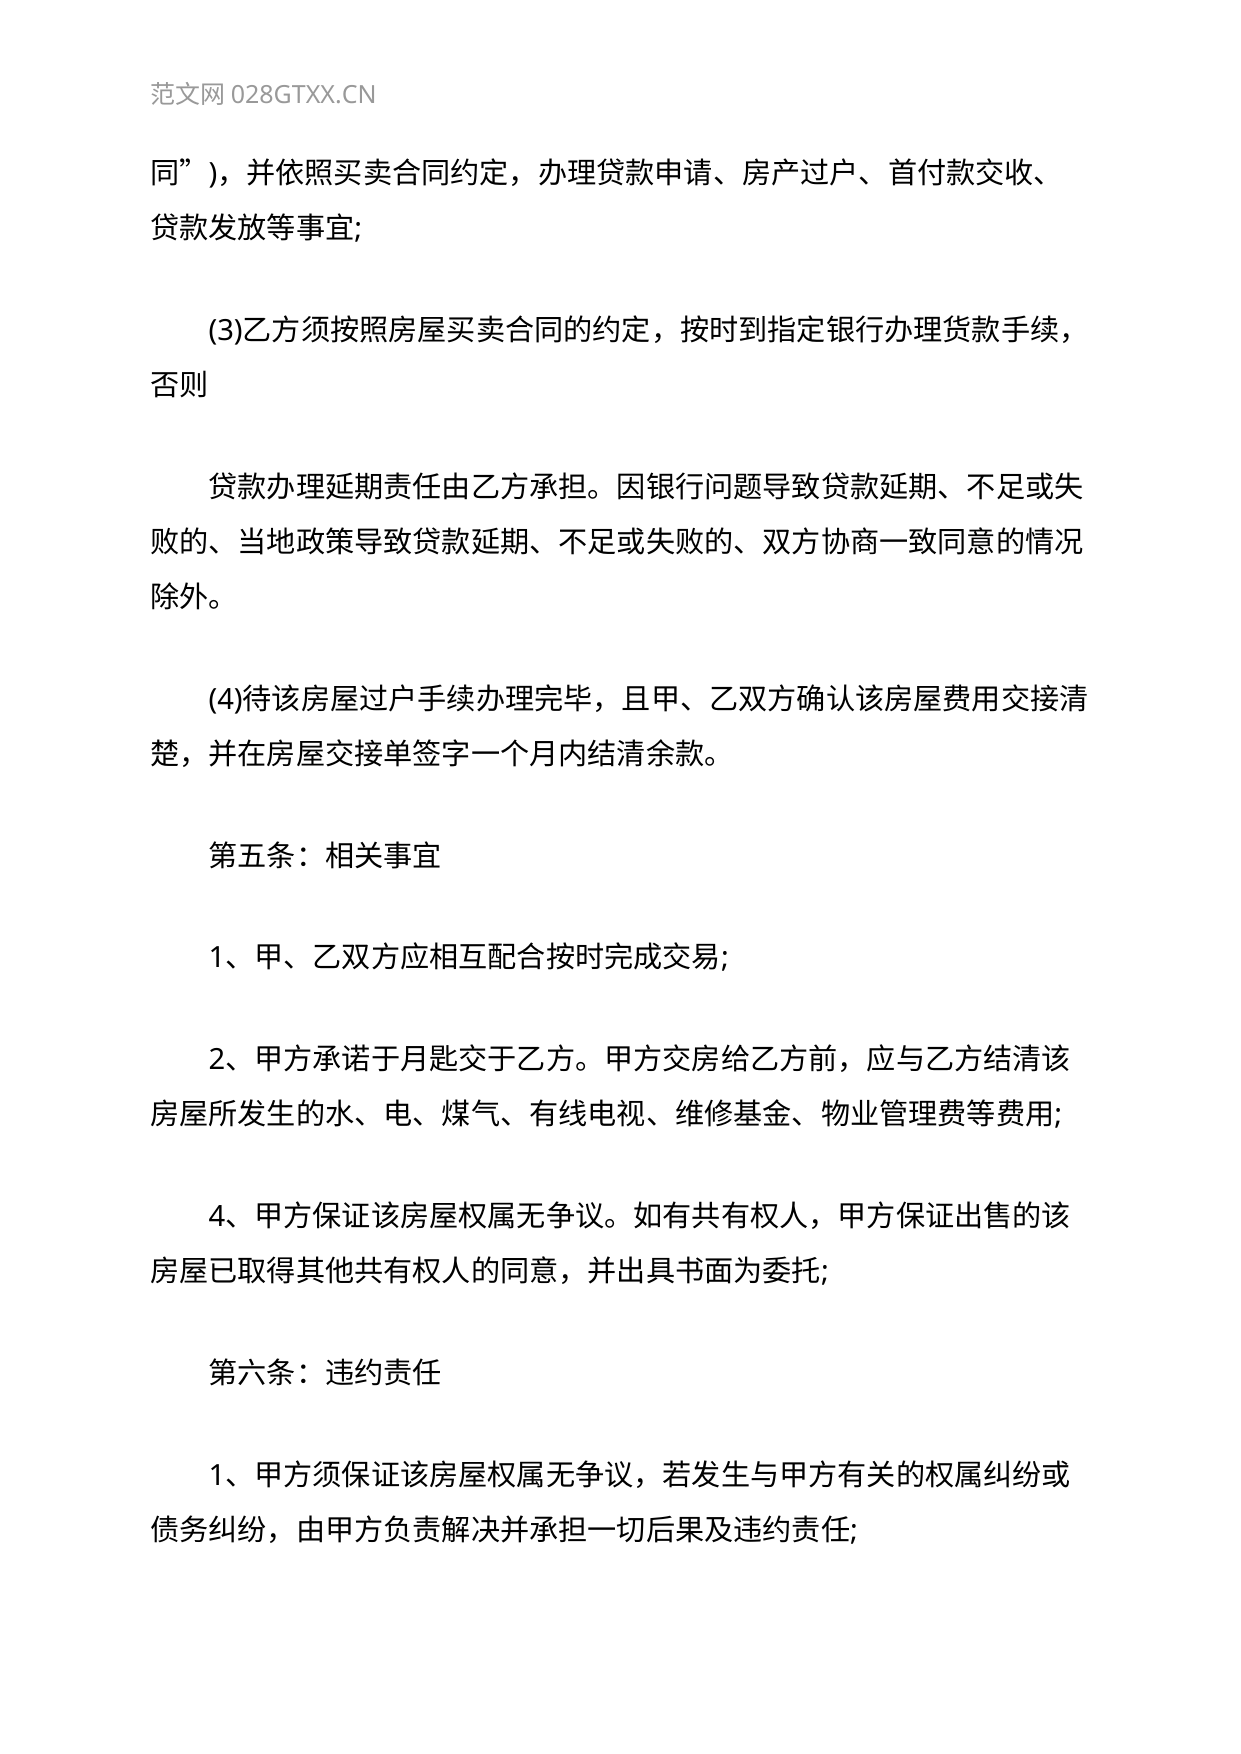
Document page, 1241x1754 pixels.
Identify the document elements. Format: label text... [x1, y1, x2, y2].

text 第五条：相关事宜 [150, 832, 1090, 874]
text (4)待该房屋过户手续办理完毕，且甲、乙双方确认该房屋费用交接清楚，并在房屋交接单签字一个月内结清余款。 [150, 675, 1090, 773]
text 贷款办理延期责任由乙方承担。因银行问题导致贷款延期、不足或失败的、当地政策导致贷款延期、不足或失败的、双方协商一致同意的情况除外。 [150, 464, 1090, 616]
text 4、甲方保证该房屋权属无争议。如有共有权人，甲方保证出售的该房屋已取得其他共有权人的同意，并出具书面为委托; [150, 1193, 1090, 1290]
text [150, 150, 1090, 247]
text 第六条：违约责任 [150, 1350, 1090, 1392]
text 1、甲方须保证该房屋权属无争议，若发生与甲方有关的权属纠纷或债务纠纷，由甲方负责解决并承担一切后果及违约责任; [150, 1452, 1090, 1549]
text 1、甲、乙双方应相互配合按时完成交易; [150, 934, 1090, 976]
text (3)乙方须按照房屋买卖合同的约定，按时到指定银行办理货款手续，否则 [150, 307, 1090, 404]
text 2、甲方承诺于月匙交于乙方。甲方交房给乙方前，应与乙方结清该房屋所发生的水、电、煤气、有线电视、维修基金、物业管理费等费用; [150, 1036, 1090, 1133]
